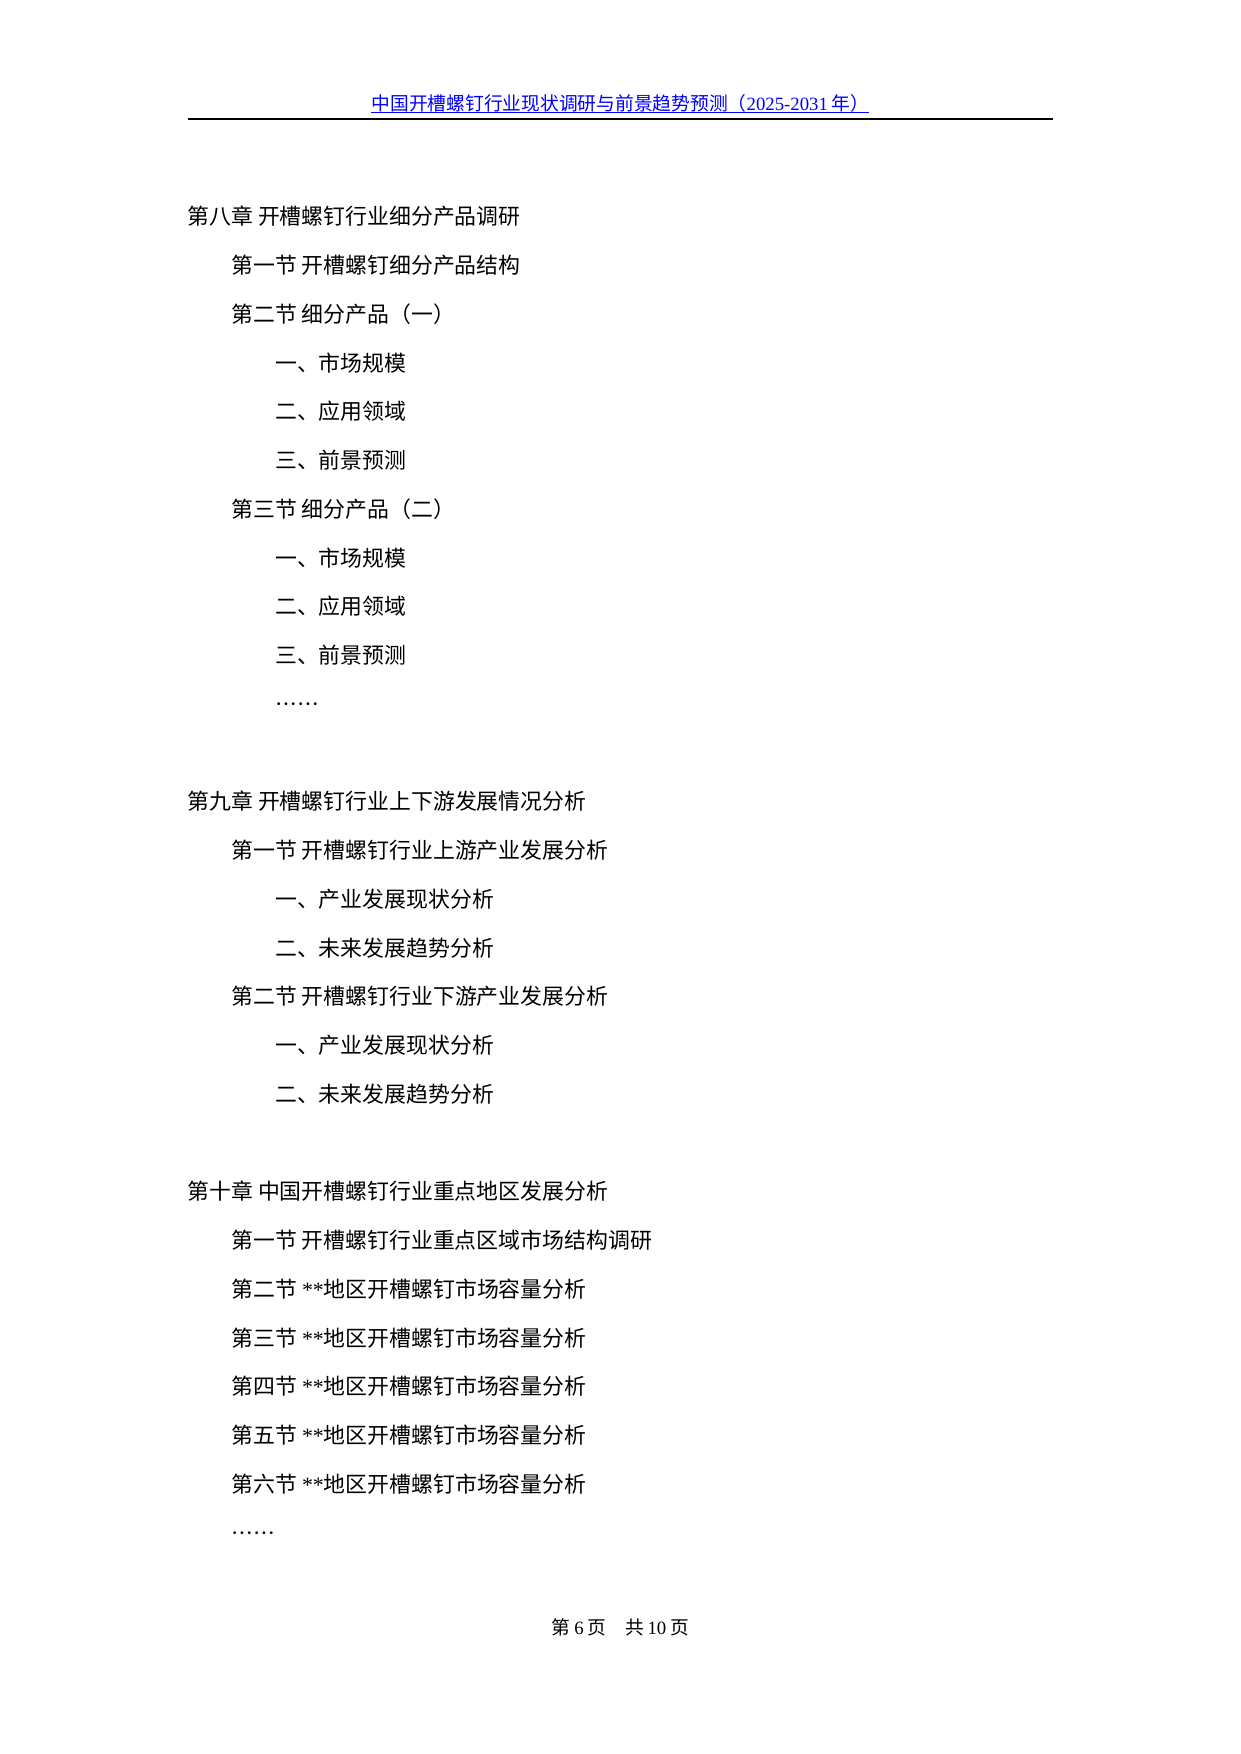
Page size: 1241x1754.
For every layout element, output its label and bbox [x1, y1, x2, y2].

text [187, 150, 1053, 1548]
